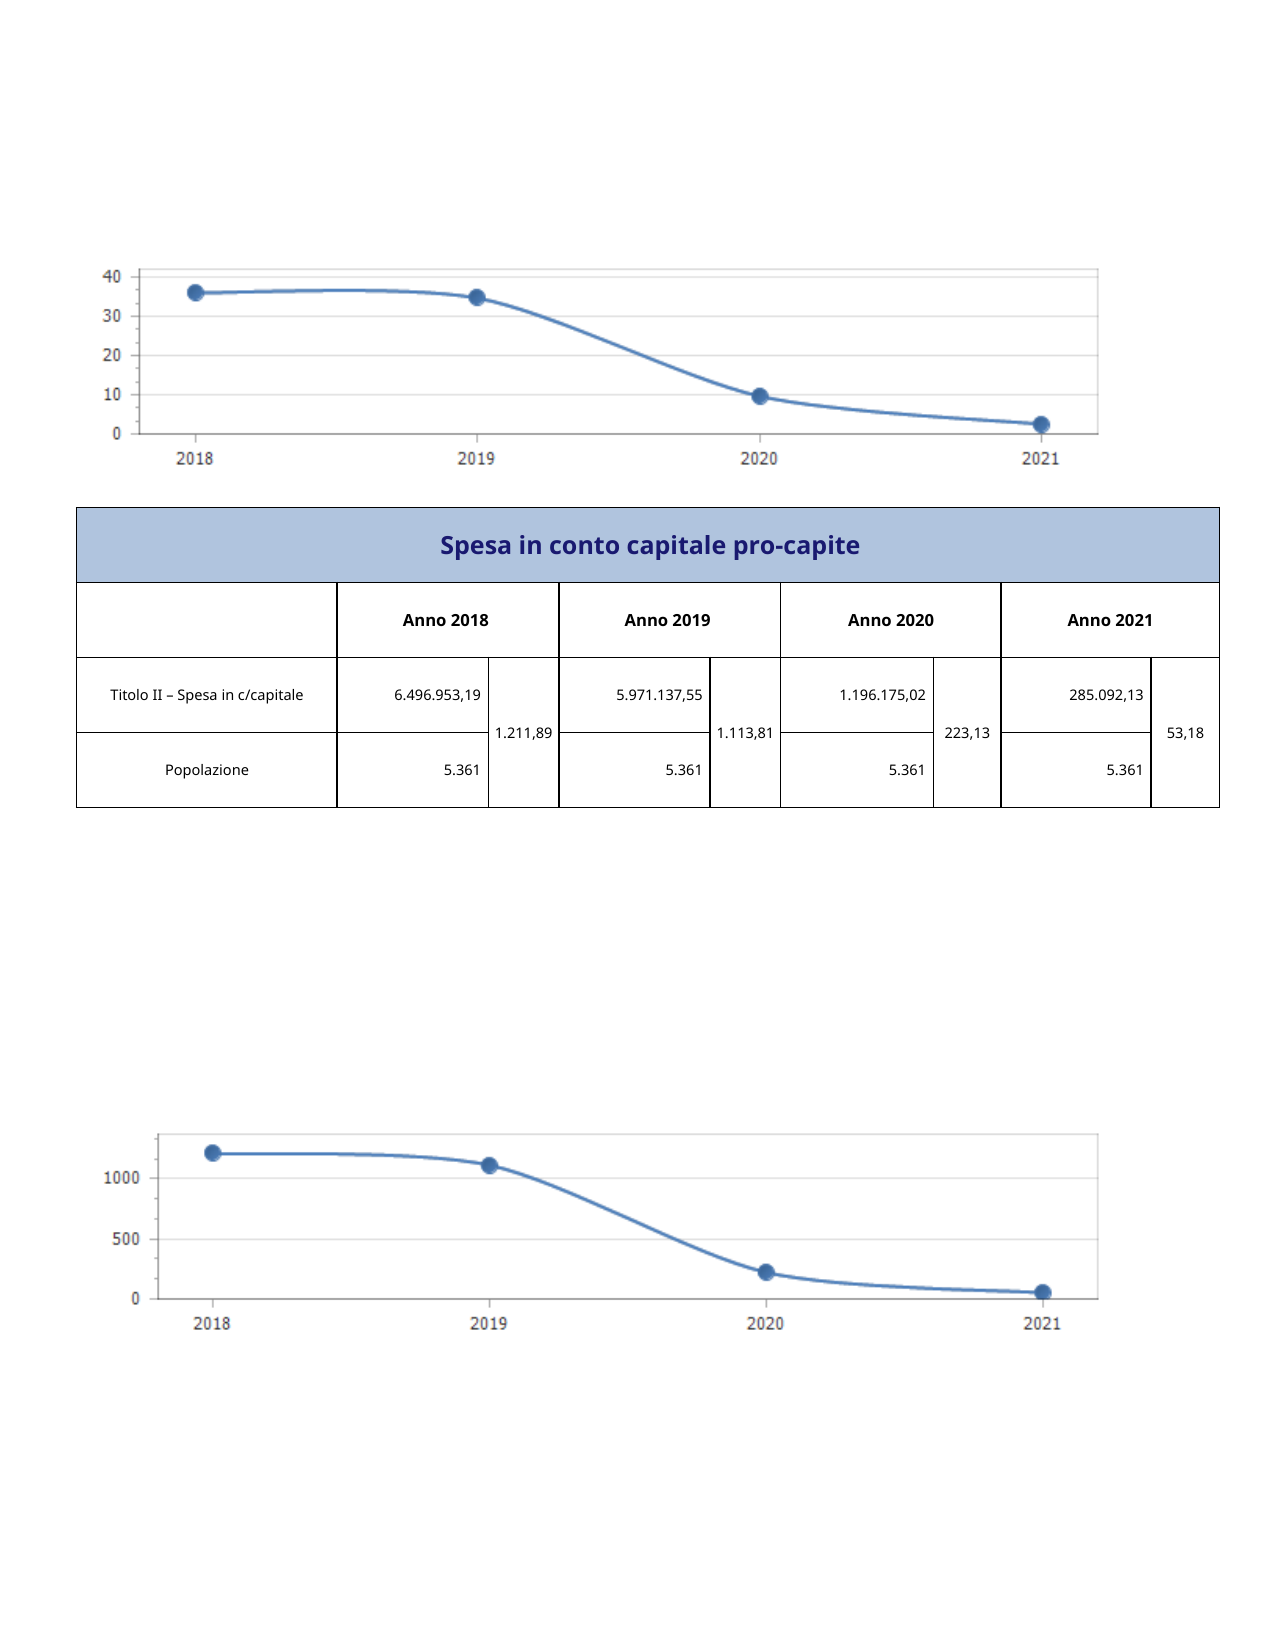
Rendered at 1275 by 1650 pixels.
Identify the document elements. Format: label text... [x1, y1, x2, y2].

table_cell 5.361 [338, 733, 488, 807]
table_cell 1.211,89 [489, 658, 558, 807]
table_cell 223,13 [934, 658, 1000, 807]
table_cell 285.092,13 [1002, 658, 1150, 732]
table_cell Popolazione [77, 733, 336, 807]
table_cell 1.113,81 [711, 658, 780, 807]
picture [92, 1118, 1263, 1344]
picture [92, 253, 1263, 479]
table_cell Anno 2021 [1002, 583, 1219, 657]
table_cell Anno 2020 [781, 583, 1000, 657]
table_cell 5.361 [781, 733, 933, 807]
table_cell Titolo II – Spesa in c/capitale [77, 658, 336, 732]
table_cell Anno 2018 [338, 583, 558, 657]
table_cell 1.196.175,02 [781, 658, 933, 732]
table_cell 5.971.137,55 [560, 658, 709, 732]
table_cell [77, 583, 336, 657]
table_cell 6.496.953,19 [338, 658, 488, 732]
table_cell 53,18 [1152, 658, 1219, 807]
table_cell 5.361 [560, 733, 709, 807]
table_header Spesa in conto capitale pro-capite [77, 508, 1219, 582]
table_cell 5.361 [1002, 733, 1150, 807]
table_cell Anno 2019 [560, 583, 780, 657]
